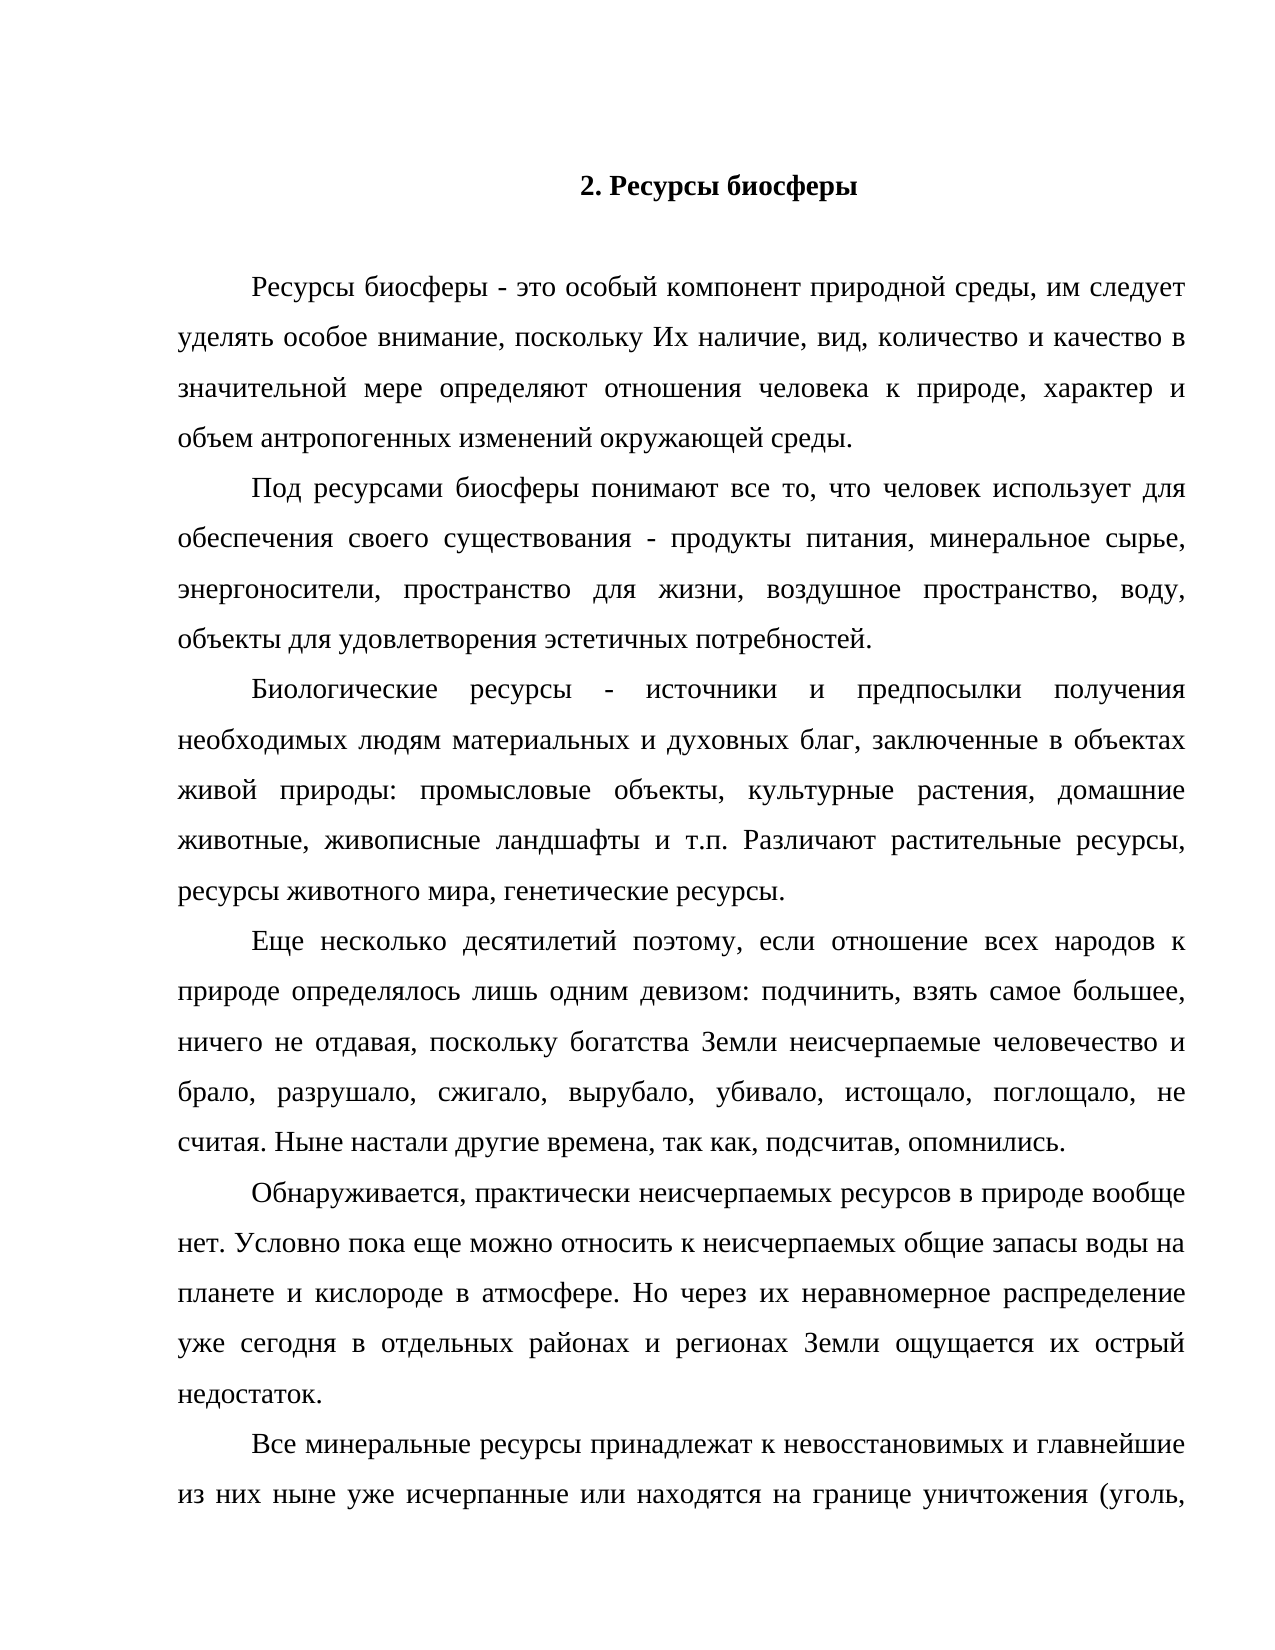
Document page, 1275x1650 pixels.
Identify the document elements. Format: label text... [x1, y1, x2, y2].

text Биологические ресурсы - источники и предпосылки получения необходимых людям материальных и духовных благ, заключенные в объектах живой природы: промысловые объекты, культурные растения, домашние животные, живописные ландшафты и т.п. Различают растительные ресурсы, ресурсы животного мира, генетические ресурсы. [177, 672, 1186, 906]
subtitle 2. Ресурсы биосферы [177, 168, 1186, 202]
text Под ресурсами биосферы понимают все то, что человек использует для обеспечения своего существования - продукты питания, минеральное сырье, энергоносители, пространство для жизни, воздушное пространство, воду, объекты для удовлетворения эстетичных потребностей. [177, 470, 1186, 655]
text Обнаруживается, практически неисчерпаемых ресурсов в природе вообще нет. Условно пока еще можно относить к неисчерпаемых общие запасы воды на планете и кислороде в атмосфере. Но через их неравномерное распределение уже сегодня в отдельных районах и регионах Земли ощущается их острый недостаток. [177, 1175, 1186, 1409]
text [177, 1426, 1186, 1510]
text Ресурсы биосферы - это особый компонент природной среды, им следует уделять особое внимание, поскольку Их наличие, вид, количество и качество в значительной мере определяют отношения человека к природе, характер и объем антропогенных изменений окружающей среды. [177, 269, 1186, 453]
text Еще несколько десятилетий поэтому, если отношение всех народов к природе определялось лишь одним девизом: подчинить, взять самое большее, ничего не отдавая, поскольку богатства Земли неисчерпаемые человечество и брало, разрушало, сжигало, вырубало, убивало, истощало, поглощало, не считая. Ныне настали другие времена, так как, подсчитав, опомнились. [177, 923, 1186, 1158]
